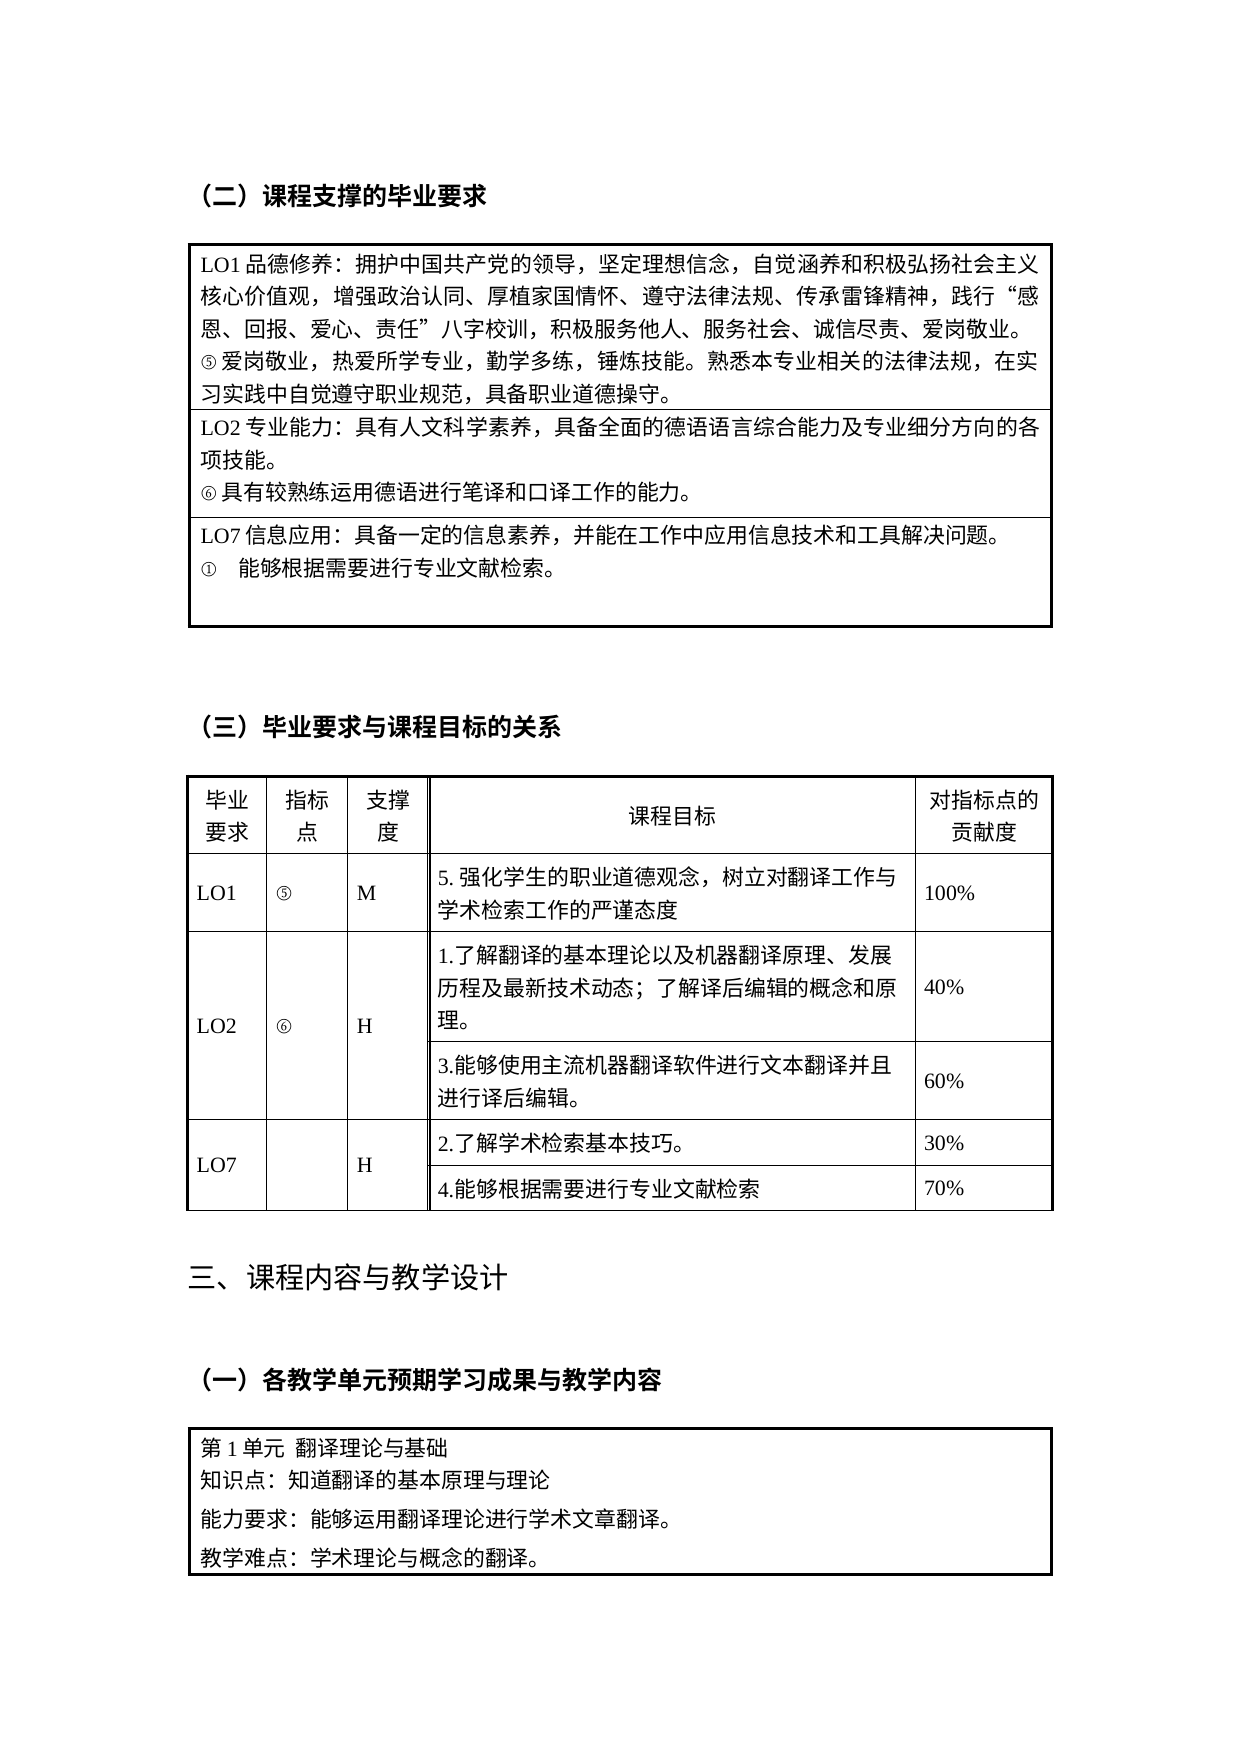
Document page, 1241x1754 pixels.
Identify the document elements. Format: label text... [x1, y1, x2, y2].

table_cell 5. 强化学生的职业道德观念，树立对翻译工作与学术检索工作的严谨态度 [431, 854, 915, 931]
table_cell H [348, 1120, 427, 1210]
table_cell LO2专业能力：具有人文科学素养，具备全面的德语语言综合能力及专业细分方向的各项技能。 ⑥具有较熟练运用德语进行笔译和口译工作的能力。 [191, 410, 1050, 517]
text （一）各教学单元预期学习成果与教学内容 [187, 1346, 1053, 1411]
table_cell 60% [916, 1042, 1051, 1119]
table_cell 2.了解学术检索基本技巧。 [431, 1120, 915, 1164]
text 三、课程内容与教学设计 [187, 1243, 1053, 1308]
table_cell [267, 932, 347, 1119]
table_cell LO2 [189, 932, 266, 1119]
table_header 课程目标 [431, 778, 915, 853]
table_header 对指标点的贡献度 [916, 778, 1051, 853]
table_header 第1单元 翻译理论与基础 知识点：知道翻译的基本原理与理论 能力要求：能够运用翻译理论进行学术文章翻译。 教学难点：学术理论与概念的翻译。 [191, 1430, 1050, 1573]
table_header 支撑度 [348, 778, 427, 853]
table_header 毕业要求 [189, 778, 266, 853]
table_cell LO7 [189, 1120, 266, 1210]
table_cell ⑤ [267, 854, 347, 931]
table_cell 30% [916, 1120, 1051, 1164]
table_cell 1.了解翻译的基本理论以及机器翻译原理、发展历程及最新技术动态；了解译后编辑的概念和原理。 [431, 932, 915, 1041]
table_cell H [348, 932, 427, 1119]
table_cell M [348, 854, 427, 931]
table_cell [267, 1120, 347, 1210]
text （三）毕业要求与课程目标的关系 [187, 693, 1053, 758]
table_cell 100% [916, 854, 1051, 931]
text （二）课程支撑的毕业要求 [187, 162, 1053, 227]
table_cell 40% [916, 932, 1051, 1041]
table_cell LO1 [189, 854, 266, 931]
table_header 指标点 [267, 778, 347, 853]
table_cell 3.能够使用主流机器翻译软件进行文本翻译并且进行译后编辑。 [431, 1042, 915, 1119]
table_cell 4.能够根据需要进行专业文献检索 [431, 1166, 915, 1210]
table_cell 70% [916, 1166, 1051, 1210]
table_header LO1品德修养：拥护中国共产党的领导，坚定理想信念，自觉涵养和积极弘扬社会主义核心价值观，增强政治认同、厚植家国情怀、遵守法律法规、传承雷锋精神，践行“感恩、回报、爱心、责任”八字校训，积极服务他人、服务社会、诚信尽责、爱岗敬业。 ⑤爱岗敬业，热爱所学专业，勤学多练，锤炼技能。熟悉本专业相关的法律法规，在实习实践中自觉遵守职业规范，具备职业道德操守。 [191, 246, 1050, 409]
table_cell LO7信息应用：具备一定的信息素养，并能在工作中应用信息技术和工具解决问题。 能够根据需要进行专业文献检索。 [191, 518, 1050, 625]
